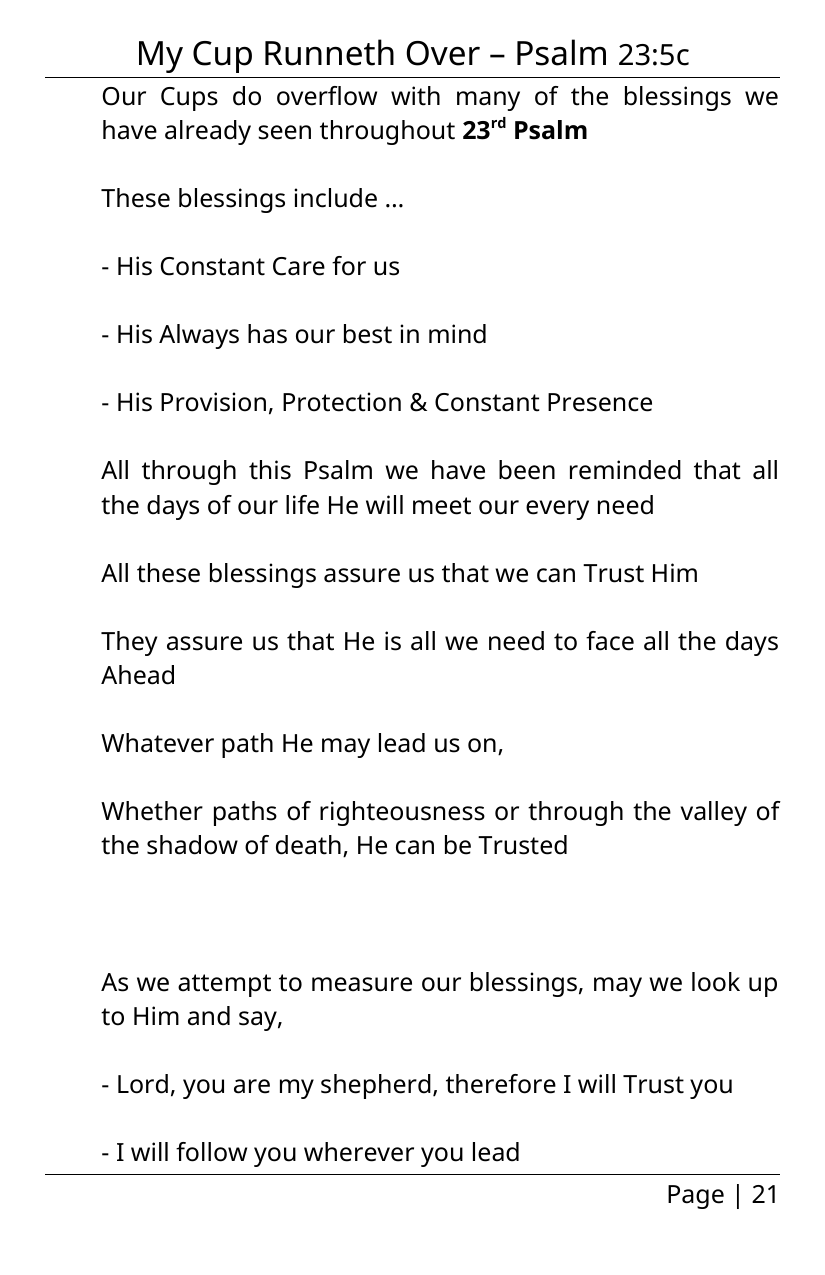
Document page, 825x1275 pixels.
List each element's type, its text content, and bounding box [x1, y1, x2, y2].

text They assure us that He is all we need to face all the days Ahead [101, 623, 780, 692]
text - His Always has our best in mind [101, 317, 780, 351]
text These blessings include … [101, 181, 780, 215]
text Whatever path He may lead us on, [101, 726, 780, 760]
text As we attempt to measure our blessings, may we look up to Him and say, [101, 964, 780, 1032]
text All these blessings assure us that we can Trust Him [101, 555, 780, 589]
text - His Provision, Protection & Constant Presence [101, 385, 780, 419]
text All through this Psalm we have been reminded that all the days of our life He will meet our every need [101, 453, 780, 521]
text Whether paths of righteousness or through the valley of the shadow of death, He can be Trusted [101, 794, 780, 862]
text - His Constant Care for us [101, 249, 780, 283]
text Our Cups do overflow with many of the blessings we have already seen throughout 23rd Psalm [101, 78, 780, 147]
text - Lord, you are my shepherd, therefore I will Trust you [101, 1066, 780, 1100]
text - I will follow you wherever you lead [101, 1134, 780, 1168]
